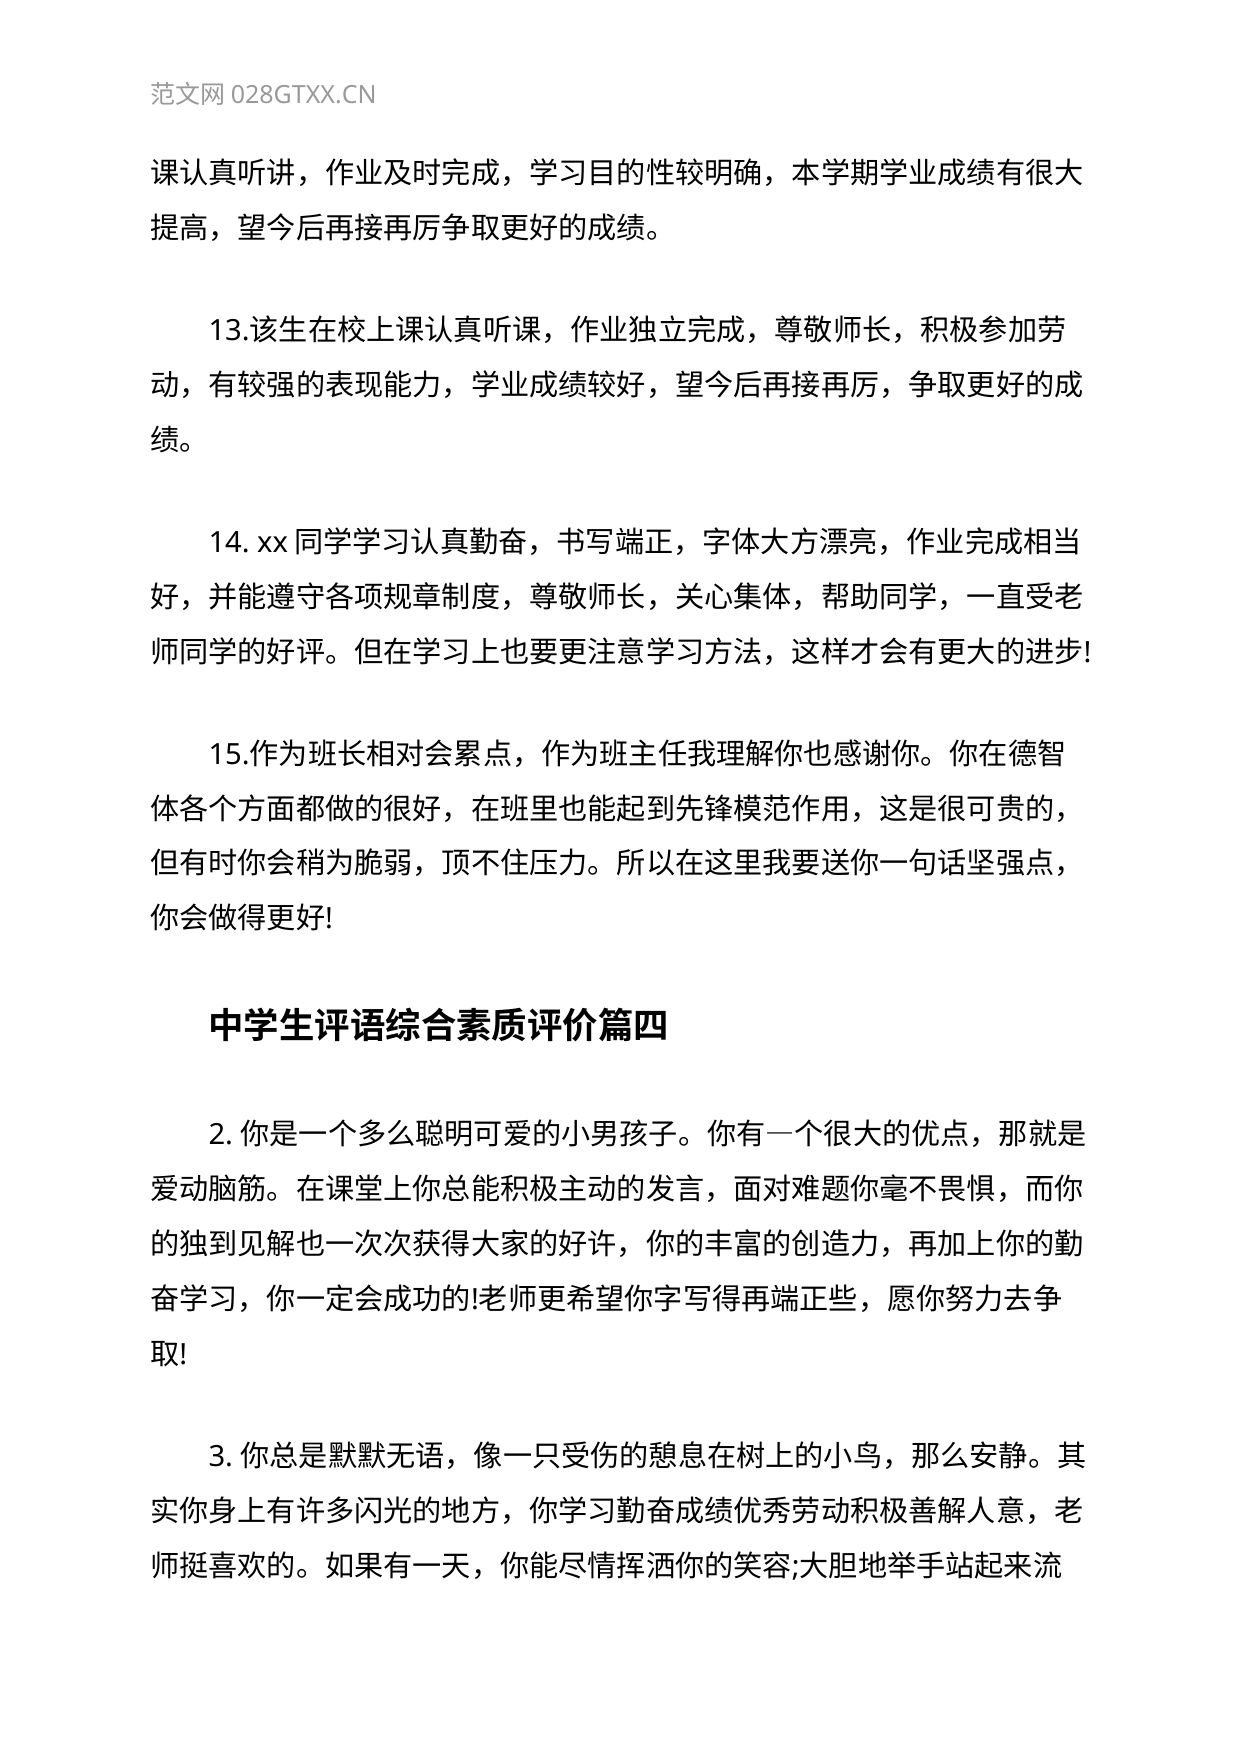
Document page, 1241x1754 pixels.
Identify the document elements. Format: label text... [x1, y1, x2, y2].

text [150, 150, 1090, 247]
text 13.该生在校上课认真听课，作业独立完成，尊敬师长，积极参加劳动，有较强的表现能力，学业成绩较好，望今后再接再厉，争取更好的成绩。 [150, 307, 1090, 459]
text 2. 你是一个多么聪明可爱的小男孩子。你有—个很大的优点，那就是爱动脑筋。在课堂上你总能积极主动的发言，面对难题你毫不畏惧，而你的独到见解也一次次获得大家的好许，你的丰富的创造力，再加上你的勤奋学习，你一定会成功的!老师更希望你字写得再端正些，愿你努力去争取! [150, 1110, 1090, 1373]
text 中学生评语综合素质评价篇四 [150, 997, 1090, 1048]
text 15.作为班长相对会累点，作为班主任我理解你也感谢你。你在德智体各个方面都做的很好，在班里也能起到先锋模范作用，这是很可贵的，但有时你会稍为脆弱，顶不住压力。所以在这里我要送你一句话坚强点，你会做得更好! [150, 730, 1090, 937]
text 14. xx同学学习认真勤奋，书写端正，字体大方漂亮，作业完成相当好，并能遵守各项规章制度，尊敬师长，关心集体，帮助同学，一直受老师同学的好评。但在学习上也要更注意学习方法，这样才会有更大的进步! [150, 518, 1090, 671]
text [150, 1432, 1090, 1584]
